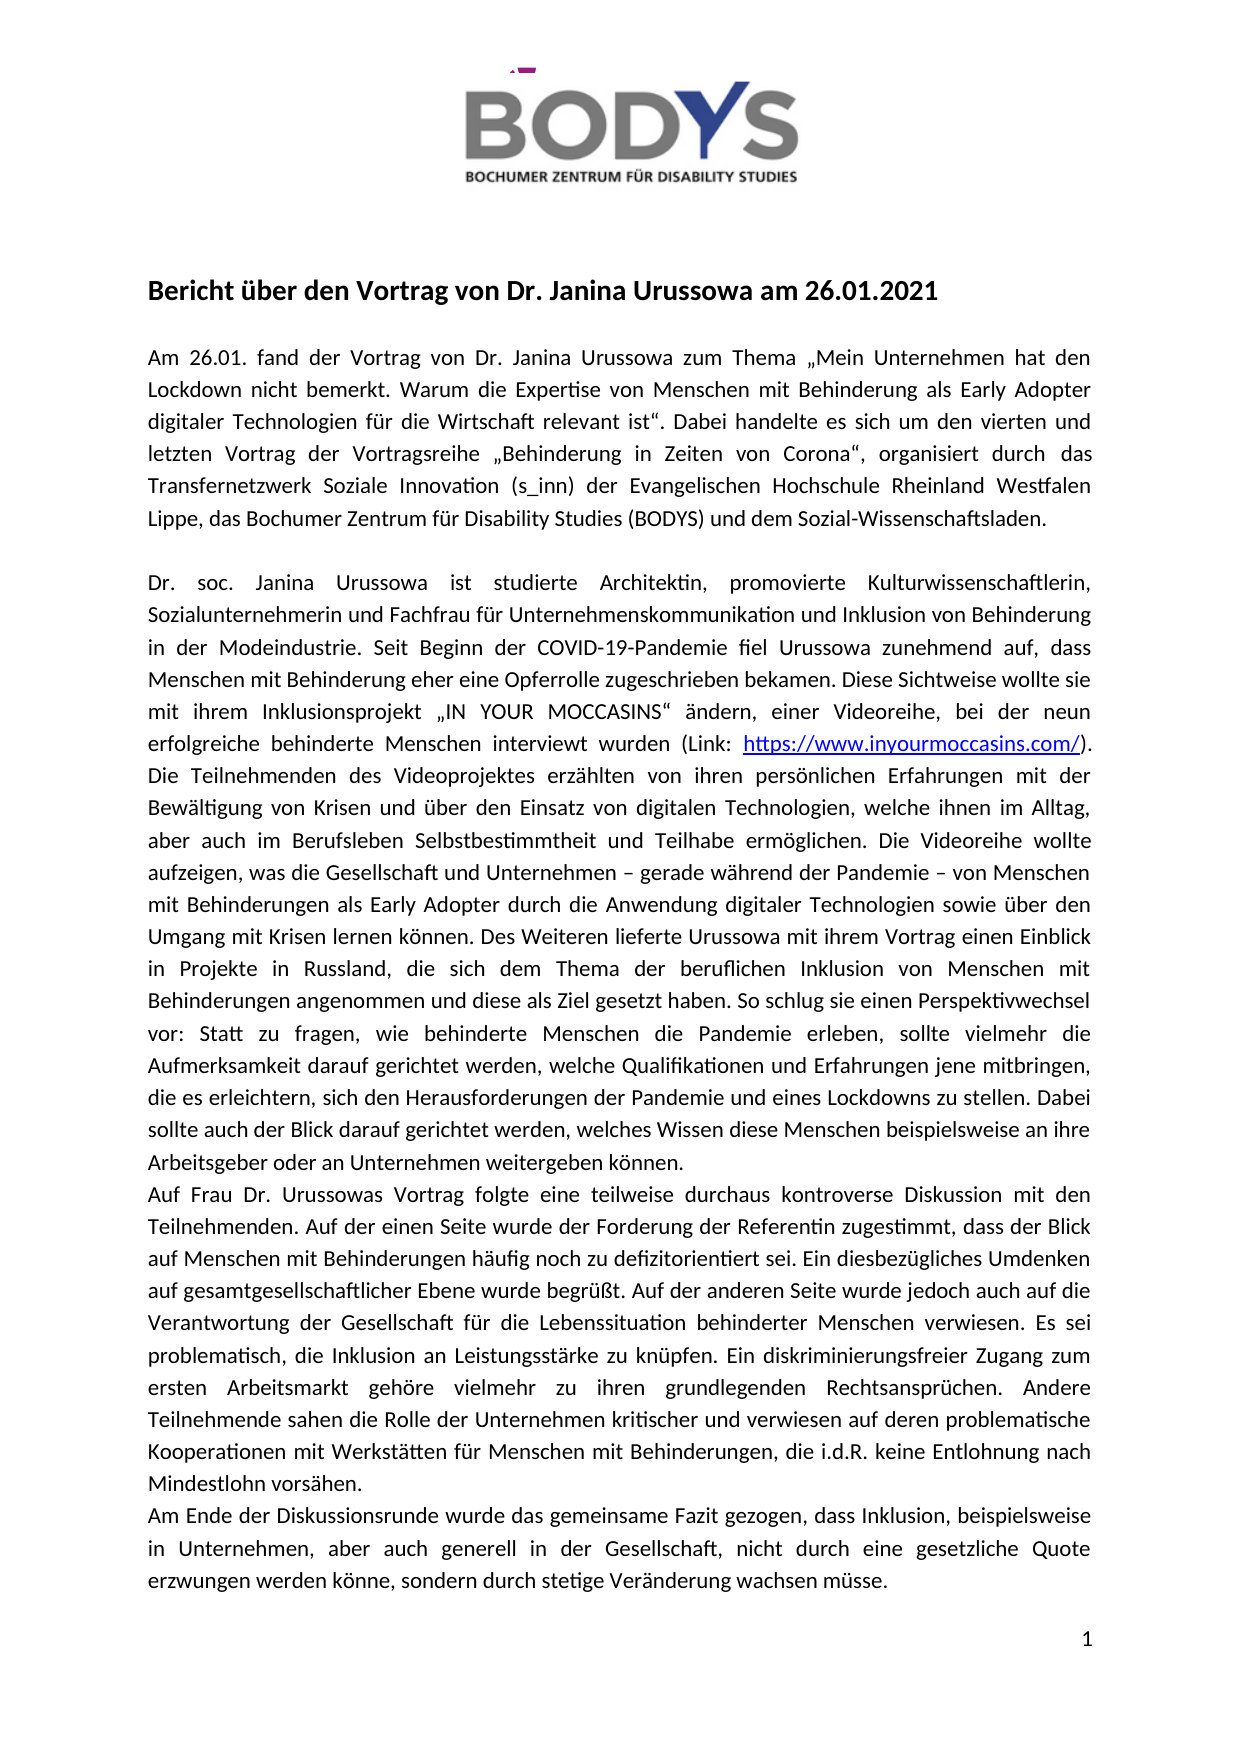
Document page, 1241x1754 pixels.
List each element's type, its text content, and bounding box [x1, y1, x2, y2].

text Am 26.01. fand der Vortrag von Dr. Janina Urussowa zum Thema „Mein Unternehmen hat den Lockdown nicht bemerkt. Warum die Expertise von Menschen mit Behinderung als Early Adopter digitaler Technologien für die Wirtschaft relevant ist“. Dabei handelte es sich um den vierten und letzten Vortrag der Vortragsreihe „Behinderung in Zeiten von Corona“, organisiert durch das Transfernetzwerk Soziale Innovation (s_inn) der Evangelischen Hochschule Rheinland Westfalen Lippe, das Bochumer Zentrum für Disability Studies (BODYS) und dem Sozial-Wissenschaftsladen. [148, 343, 1093, 532]
text Am Ende der Diskussionsrunde wurde das gemeinsame Fazit gezogen, dass Inklusion, beispielsweise in Unternehmen, aber auch generell in der Gesellschaft, nicht durch eine gesetzliche Quote erzwungen werden könne, sondern durch stetige Veränderung wachsen müsse. [148, 1502, 1093, 1594]
text Auf Frau Dr. Urussowas Vortrag folgte eine teilweise durchaus kontroverse Diskussion mit den Teilnehmenden. Auf der einen Seite wurde der Forderung der Referentin zugestimmt, dass der Blick auf Menschen mit Behinderungen häufig noch zu defizitorientiert sei. Ein diesbezügliches Umdenken auf gesamtgesellschaftlicher Ebene wurde begrüßt. Auf der anderen Seite wurde jedoch auch auf die Verantwortung der Gesellschaft für die Lebenssituation behinderter Menschen verwiesen. Es sei problematisch, die Inklusion an Leistungsstärke zu knüpfen. Ein diskriminierungsfreier Zugang zum ersten Arbeitsmarkt gehöre vielmehr zu ihren grundlegenden Rechtsansprüchen. Andere Teilnehmende sahen die Rolle der Unternehmen kritischer und verwiesen auf deren problematische Kooperationen mit Werkstätten für Menschen mit Behinderungen, die i.d.R. keine Entlohnung nach Mindestlohn vorsähen. [148, 1180, 1093, 1497]
text Dr. soc. Janina Urussowa ist studierte Architektin, promovierte Kulturwissenschaftlerin, Sozialunternehmerin und Fachfrau für Unternehmenskommunikation und Inklusion von Behinderung in der Modeindustrie. Seit Beginn der COVID-19-Pandemie fiel Urussowa zunehmend auf, dass Menschen mit Behinderung eher eine Opferrolle zugeschrieben bekamen. Diese Sichtweise wollte sie mit ihrem Inklusionsprojekt „IN YOUR MOCCASINS“ ändern, einer Videoreihe, bei der neun erfolgreiche behinderte Menschen interviewt wurden (Link: https://www.inyourmoccasins.com/). Die Teilnehmenden des Videoprojektes erzählten von ihren persönlichen Erfahrungen mit der Bewältigung von Krisen und über den Einsatz von digitalen Technologien, welche ihnen im Alltag, aber auch im Berufsleben Selbstbestimmtheit und Teilhabe ermöglichen. Die Videoreihe wollte aufzeigen, was die Gesellschaft und Unternehmen – gerade während der Pandemie – von Menschen mit Behinderungen als Early Adopter durch die Anwendung digitaler Technologien sowie über den Umgang mit Krisen lernen können. Des Weiteren lieferte Urussowa mit ihrem Vortrag einen Einblick in Projekte in Russland, die sich dem Thema der beruflichen Inklusion von Menschen mit Behinderungen angenommen und diese als Ziel gesetzt haben. So schlug sie einen Perspektivwechsel vor: Statt zu fragen, wie behinderte Menschen die Pandemie erleben, sollte vielmehr die Aufmerksamkeit darauf gerichtet werden, welche Qualifikationen und Erfahrungen jene mitbringen, die es erleichtern, sich den Herausforderungen der Pandemie und eines Lockdowns zu stellen. Dabei sollte auch der Blick darauf gerichtet werden, welches Wissen diese Menschen beispielsweise an ihre Arbeitsgeber oder an Unternehmen weitergeben können. [148, 568, 1093, 1176]
text Bericht über den Vortrag von Dr. Janina Urussowa am 26.01.2021 [148, 272, 1093, 307]
picture [442, 63, 818, 201]
